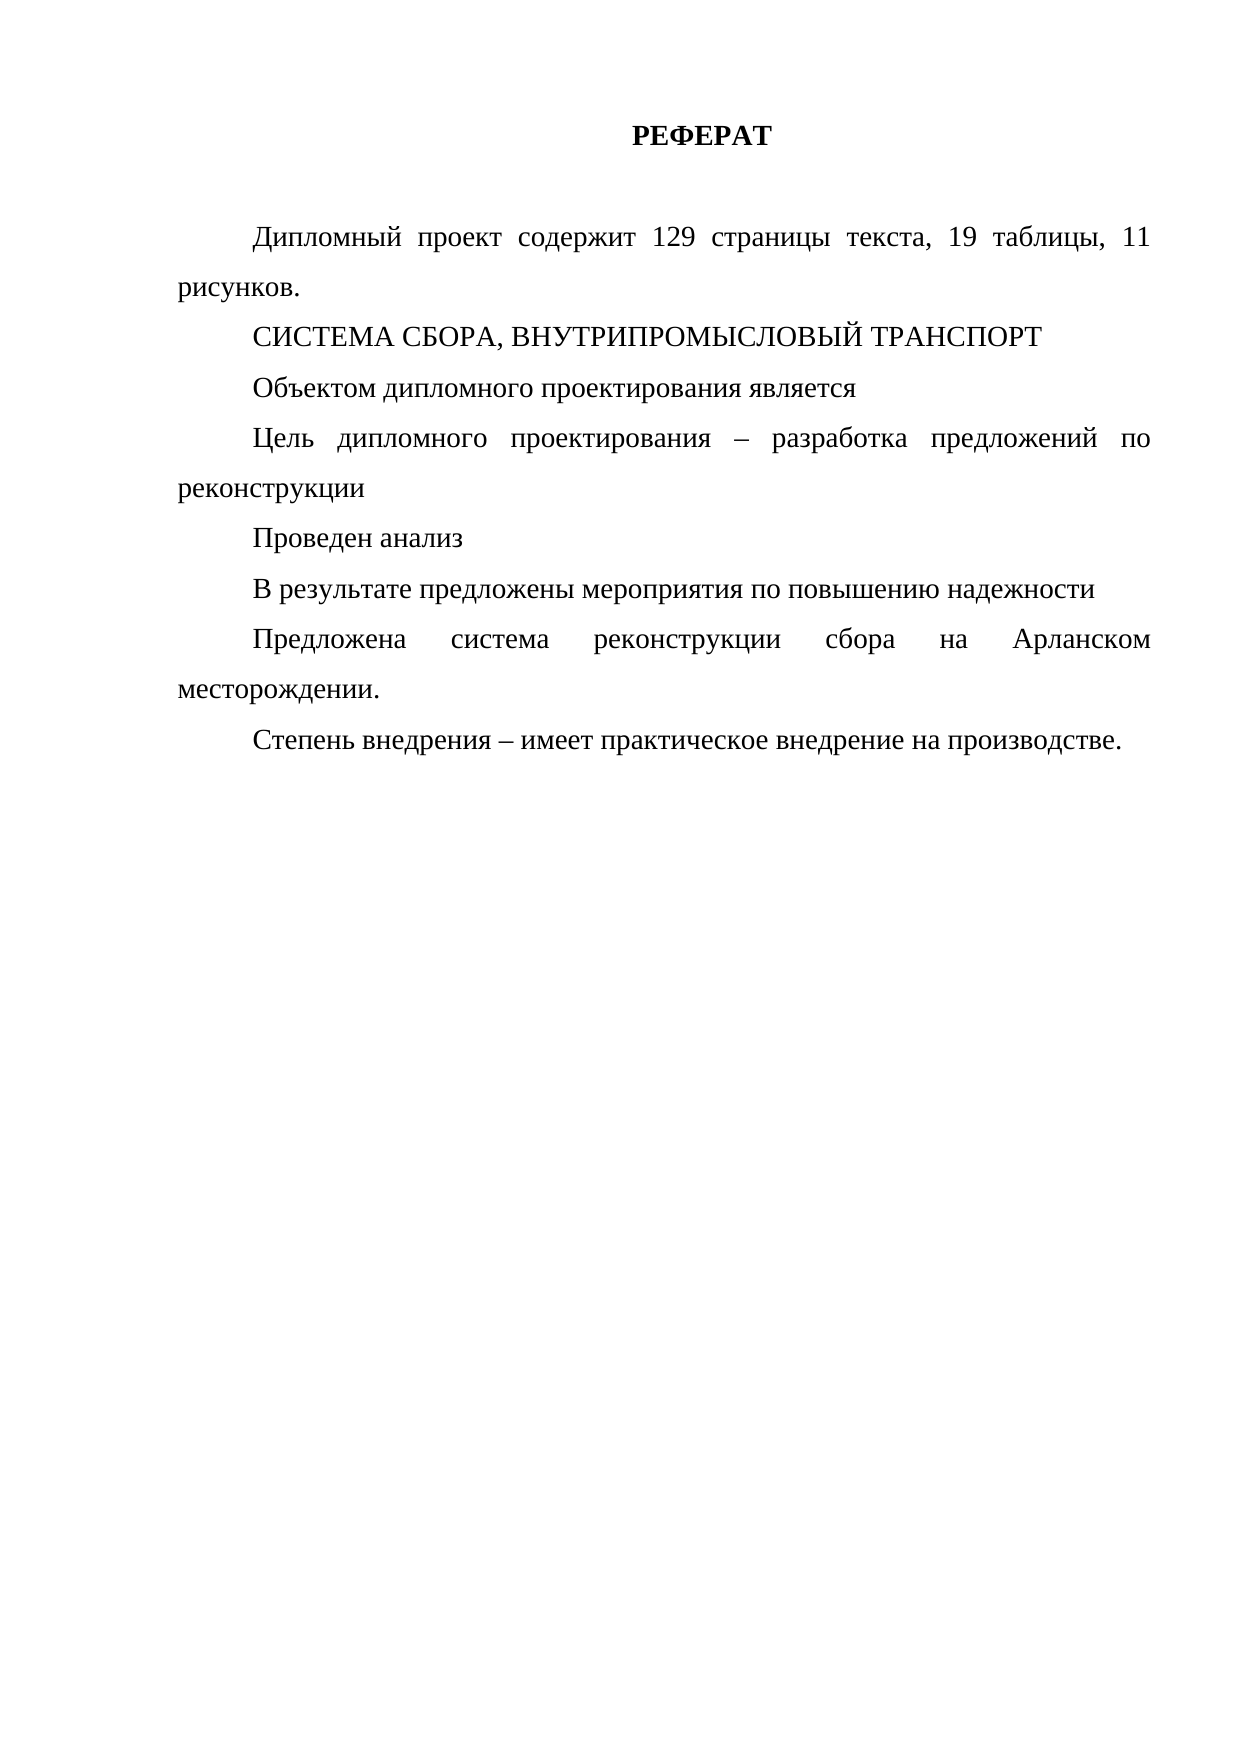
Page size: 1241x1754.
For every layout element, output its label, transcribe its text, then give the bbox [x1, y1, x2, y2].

text СИСТЕМА СБОРА, ВНУТРИПРОМЫСЛОВЫЙ ТРАНСПОРТ [177, 319, 1152, 353]
text РЕФЕРАТ [177, 118, 1152, 152]
text Объектом дипломного проектирования является [177, 370, 1152, 403]
text Предложена система реконструкции сбора на Арланском месторождении. [177, 621, 1152, 705]
text Дипломный проект содержит 129 страницы текста, 19 таблицы, 11 рисунков. [177, 219, 1152, 303]
text В результате предложены мероприятия по повышению надежности [177, 571, 1152, 604]
text Степень внедрения – имеет практическое внедрение на производстве. [177, 722, 1152, 755]
text Проведен анализ [177, 521, 1152, 554]
text Цель дипломного проектирования – разработка предложений по реконструкции [177, 420, 1152, 504]
